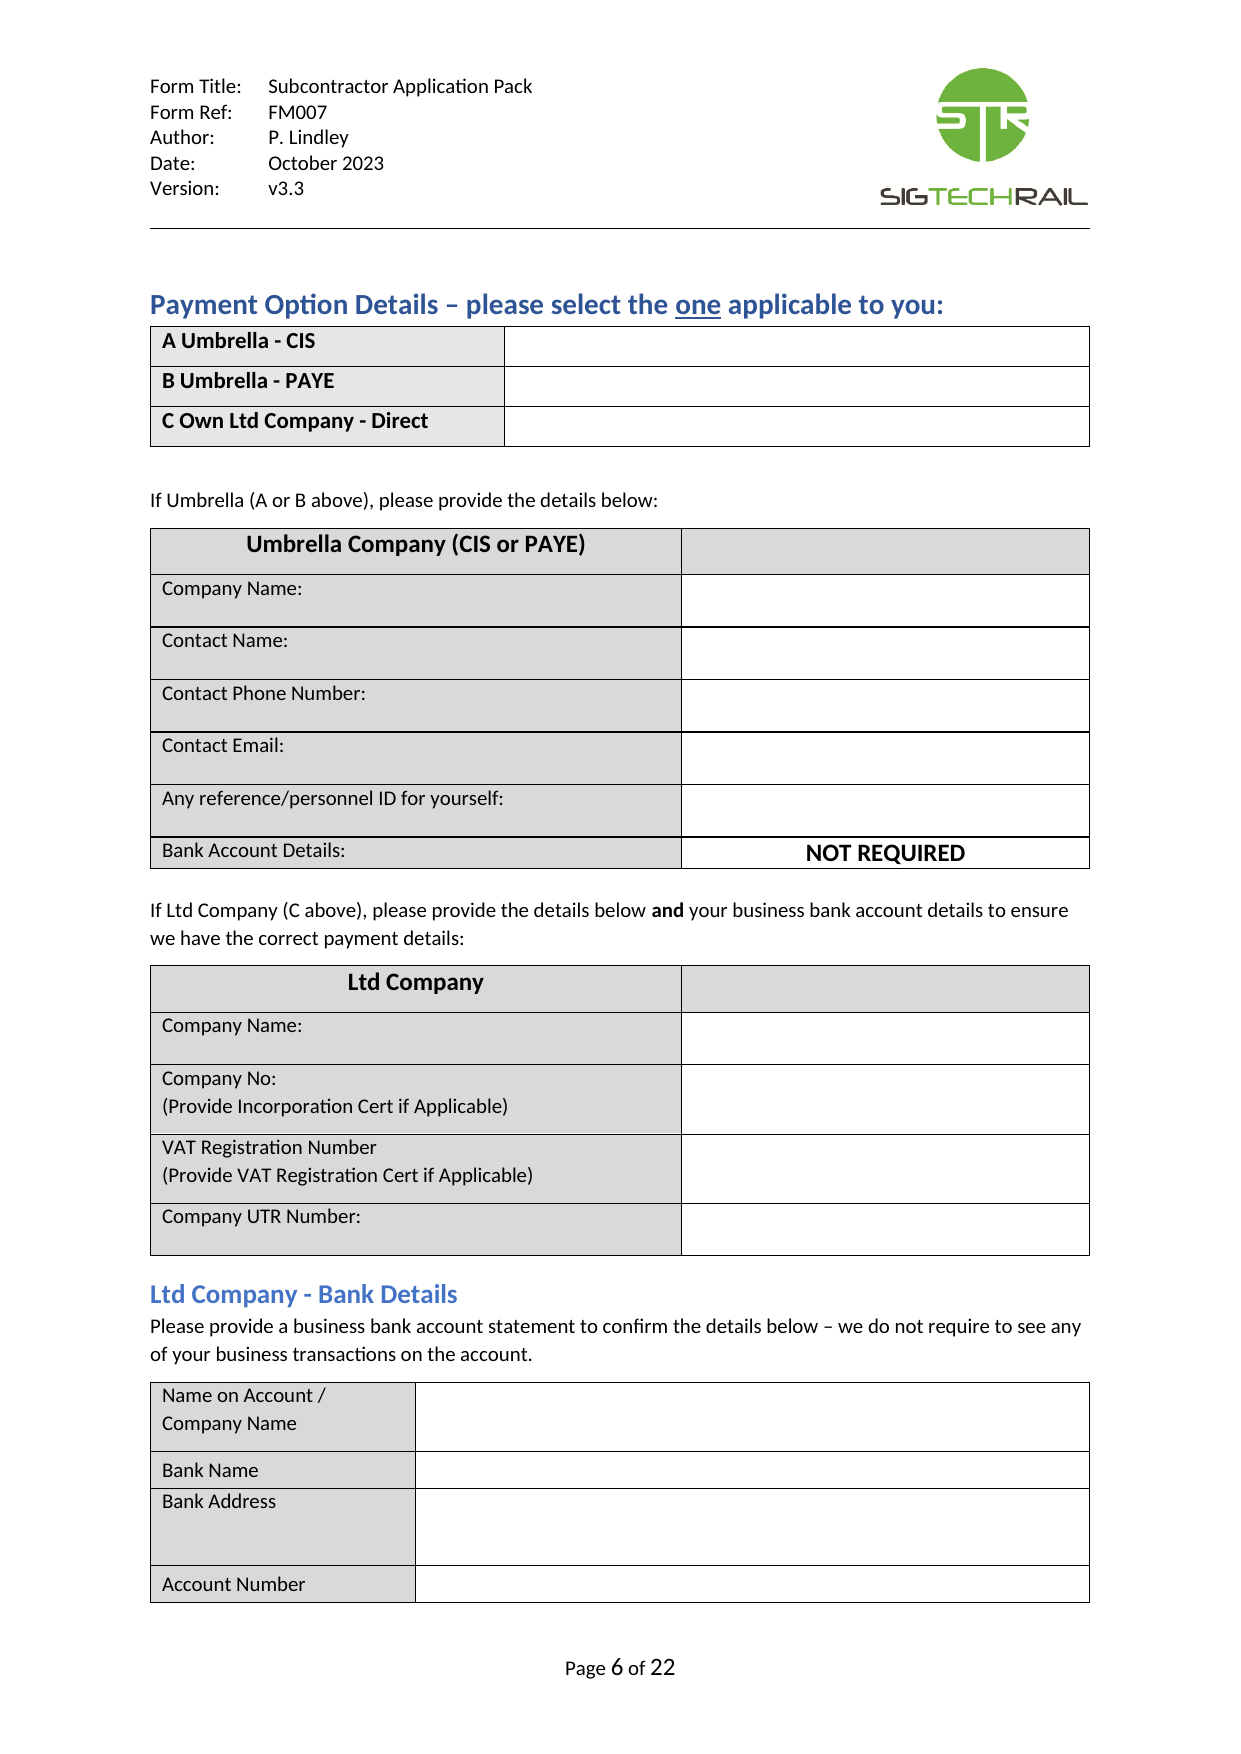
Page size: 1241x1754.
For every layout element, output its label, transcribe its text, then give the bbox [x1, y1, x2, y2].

text Please provide a business bank account statement to confirm the details below – we do not require to see any of your business transactions on the account. [150, 1313, 1090, 1367]
table_cell [682, 628, 1089, 679]
table_cell Company No: (Provide Incorporation Cert if Applicable) [151, 1065, 681, 1133]
table_cell C Own Ltd Company - Direct [151, 407, 504, 446]
table_cell Contact Name: [151, 628, 681, 679]
table_cell [416, 1489, 1089, 1565]
table_header Umbrella Company (CIS or PAYE) [151, 529, 681, 574]
text If Umbrella (A or B above), please provide the details below: [150, 487, 1090, 512]
table_cell VAT Registration Number (Provide VAT Registration Cert if Applicable) [151, 1135, 681, 1203]
table_cell B Umbrella - PAYE [151, 367, 504, 406]
subtitle Ltd Company - Bank Details [150, 1277, 1090, 1310]
table_header Ltd Company [151, 966, 681, 1012]
table_cell Company UTR Number: [151, 1204, 681, 1255]
table_cell [682, 785, 1089, 836]
table_cell [682, 1135, 1089, 1203]
table_cell NOT REQUIRED [682, 838, 1089, 868]
table_cell Contact Phone Number: [151, 680, 681, 731]
table_cell Bank Account Details: [151, 838, 681, 868]
subtitle Payment Option Details – please select the one applicable to you: [150, 286, 1090, 322]
table_header [416, 1383, 1089, 1451]
table_cell [416, 1452, 1089, 1488]
table_cell Account Number [151, 1566, 415, 1602]
table_header [682, 966, 1089, 1012]
table_header A Umbrella - CIS [151, 327, 504, 366]
table_cell [505, 367, 1089, 406]
table_cell [682, 1013, 1089, 1064]
table_cell Bank Address [151, 1489, 415, 1565]
picture [878, 65, 1091, 207]
table_cell Any reference/personnel ID for yourself: [151, 785, 681, 836]
table_cell Company Name: [151, 1013, 681, 1064]
table_cell [505, 407, 1089, 446]
table_cell [682, 680, 1089, 731]
table_cell [682, 733, 1089, 784]
table_cell [416, 1566, 1089, 1602]
table_cell [682, 1065, 1089, 1133]
table_cell Bank Name [151, 1452, 415, 1488]
table_header [505, 327, 1089, 366]
table_cell [682, 575, 1089, 626]
table_cell Contact Email: [151, 733, 681, 784]
text If Ltd Company (C above), please provide the details below and your business bank account details to ensure we have the correct payment details: [150, 869, 1090, 950]
table_header [682, 529, 1089, 574]
table_cell Company Name: [151, 575, 681, 626]
table_cell [682, 1204, 1089, 1255]
table_header Name on Account / Company Name [151, 1383, 415, 1451]
